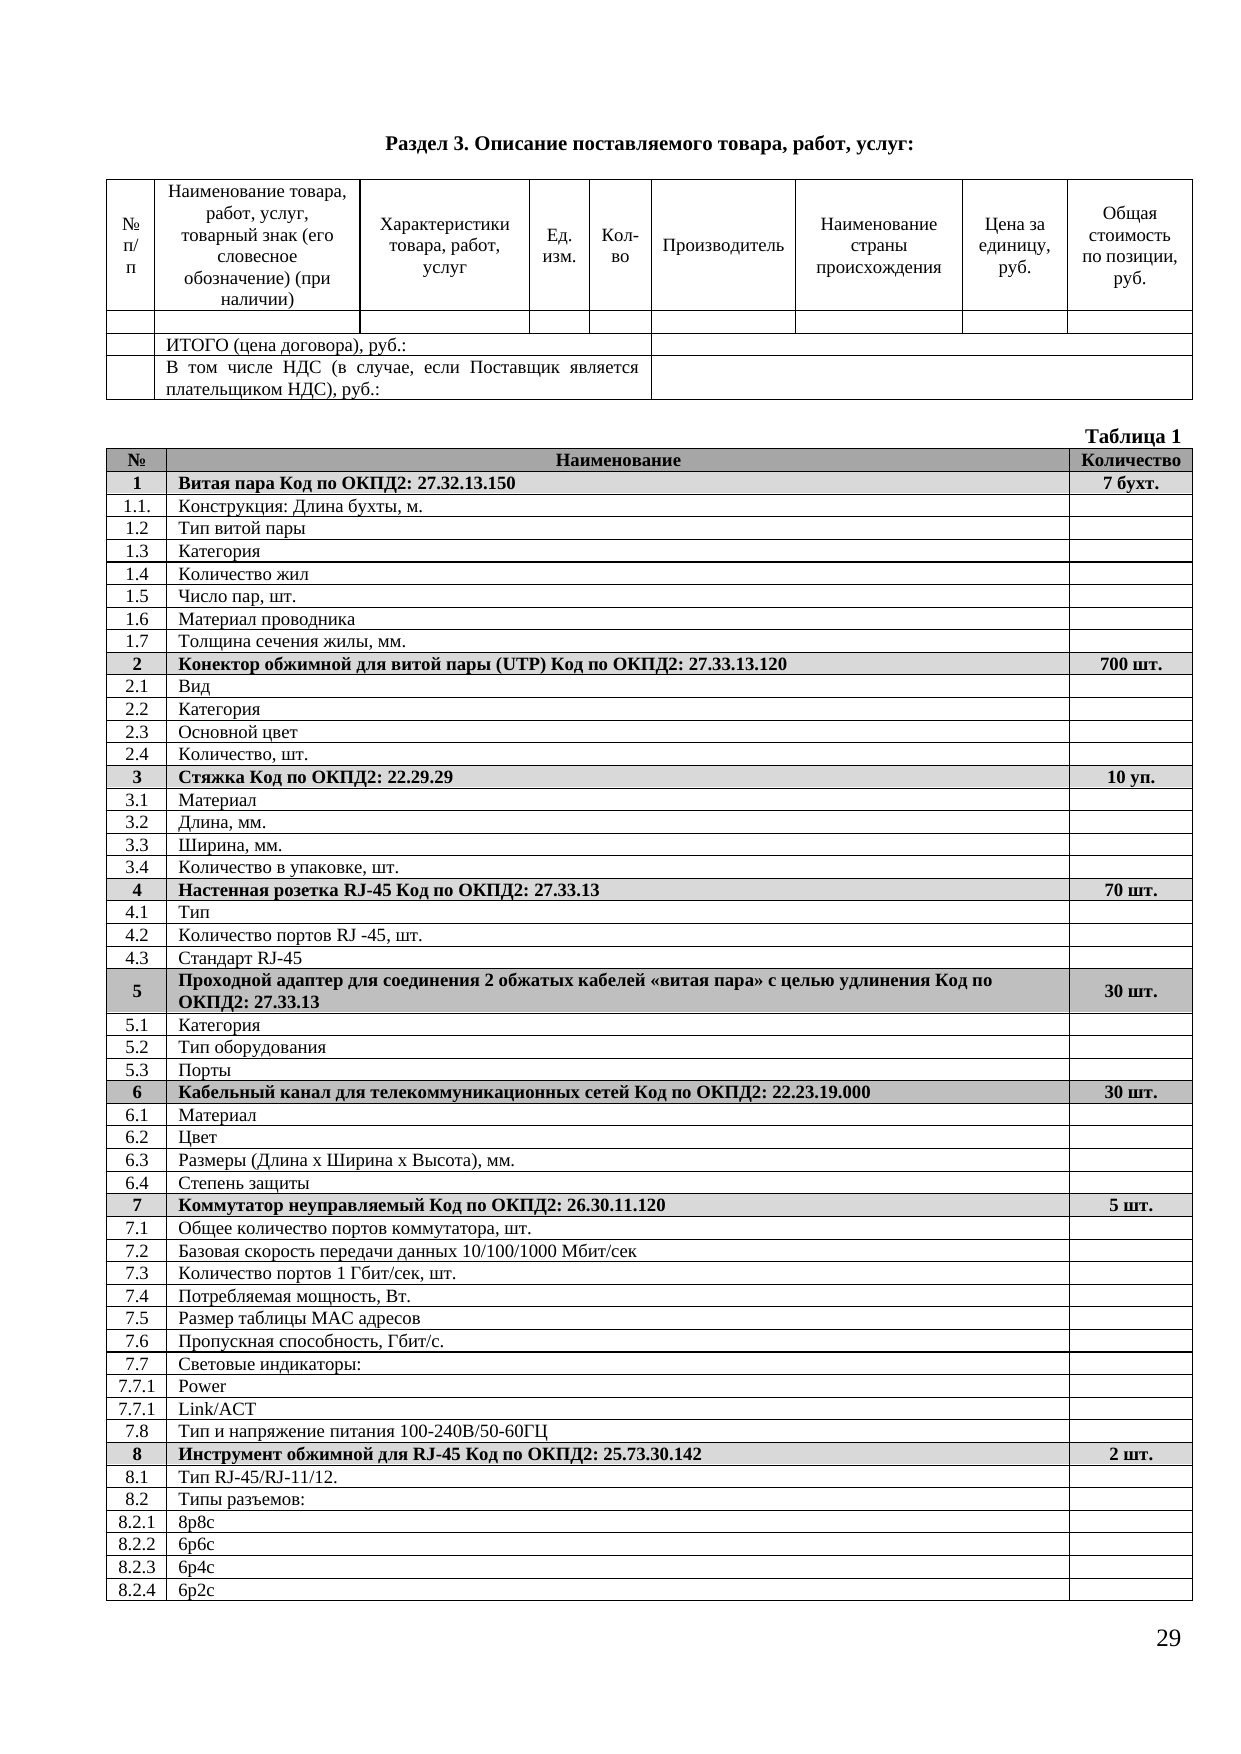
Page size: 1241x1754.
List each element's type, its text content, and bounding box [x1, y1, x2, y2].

table_cell Световые индикаторы: [167, 1353, 1069, 1374]
table_cell Количество, шт. [167, 743, 1069, 765]
table_cell 7.7.1 [107, 1375, 166, 1397]
table_cell Конектор обжимной для витой пары (UTP) Код по ОКПД2: 27.33.13.120 [167, 653, 1069, 674]
text Раздел 3. Описание поставляемого товара, работ, услуг: [118, 131, 1181, 155]
text Таблица 1 [126, 424, 1181, 448]
table_cell [1070, 1014, 1192, 1035]
table_cell [1070, 698, 1192, 719]
table_cell [1070, 721, 1192, 742]
table_cell 8.2 [107, 1488, 166, 1510]
table_cell 70 шт. [1070, 879, 1192, 900]
table_cell [590, 311, 651, 332]
table_cell 1 [107, 472, 166, 493]
table_cell Размер таблицы МАС адресов [167, 1307, 1069, 1329]
table_cell Тип [167, 901, 1069, 923]
table_header Производитель [652, 180, 795, 310]
table_cell Базовая скорость передачи данных 10/100/1000 Мбит/сек [167, 1240, 1069, 1261]
table_cell Стандарт RJ-45 [167, 947, 1069, 968]
table_cell Количество жил [167, 563, 1069, 584]
table_cell 7.1 [107, 1217, 166, 1238]
table_cell 6.4 [107, 1172, 166, 1193]
table_cell [652, 334, 1192, 355]
table_cell Проходной адаптер для соединения 2 обжатых кабелей «витая пара» с целью удлинения Код по ОКПД2: 27.33.13 [167, 969, 1069, 1012]
table_cell [1070, 1172, 1192, 1193]
table_cell 7.6 [107, 1330, 166, 1351]
table_cell 6р6с [167, 1533, 1069, 1555]
table_cell [1070, 901, 1192, 923]
table_cell 6.3 [107, 1149, 166, 1171]
table_cell [796, 311, 962, 332]
table_cell 5 шт. [1070, 1194, 1192, 1216]
table_cell Ширина, мм. [167, 834, 1069, 855]
table_header № [107, 449, 166, 471]
table_cell [1070, 811, 1192, 833]
table_cell [1070, 1375, 1192, 1397]
table_cell Количество в упаковке, шт. [167, 856, 1069, 878]
table_cell Конструкция: Длина бухты, м. [167, 495, 1069, 516]
table_cell Размеры (Длина х Ширина х Высота), мм. [167, 1149, 1069, 1171]
table_cell [1070, 1240, 1192, 1261]
table_cell 1.2 [107, 517, 166, 539]
table_header Кол-во [590, 180, 651, 310]
table_cell Категория [167, 1014, 1069, 1035]
table_cell ИТОГО (цена договора), руб.: [155, 334, 651, 355]
table_cell Настенная розетка RJ-45 Код по ОКПД2: 27.33.13 [167, 879, 1069, 900]
table_cell [1070, 1104, 1192, 1125]
table_cell 2.3 [107, 721, 166, 742]
table_header Цена за единицу, руб. [963, 180, 1067, 310]
table_cell [1070, 1330, 1192, 1351]
table_cell 3.2 [107, 811, 166, 833]
table_cell [107, 356, 154, 399]
table_cell 30 шт. [1070, 969, 1192, 1012]
table_cell [652, 311, 795, 332]
table_cell 7.8 [107, 1420, 166, 1442]
table_cell 1.5 [107, 585, 166, 607]
table_cell Материал проводника [167, 608, 1069, 629]
table_cell 700 шт. [1070, 653, 1192, 674]
table_cell [1070, 1353, 1192, 1374]
table_cell [1070, 1420, 1192, 1442]
table_cell 5.3 [107, 1059, 166, 1080]
table_cell [1070, 834, 1192, 855]
table_cell [1070, 1533, 1192, 1555]
table_cell 5 [107, 969, 166, 1012]
table_cell Тип оборудования [167, 1036, 1069, 1058]
table_cell 4.1 [107, 901, 166, 923]
table_cell [1070, 495, 1192, 516]
table_cell Категория [167, 698, 1069, 719]
table_cell 5.2 [107, 1036, 166, 1058]
table_cell 7 бухт. [1070, 472, 1192, 493]
table_cell [1070, 675, 1192, 697]
table_header Наименование [167, 449, 1069, 471]
table_header Наименование товара, работ, услуг, товарный знак (его словесное обозначение) (при наличии) [155, 180, 359, 310]
table_cell [1070, 1036, 1192, 1058]
table_cell 1.4 [107, 563, 166, 584]
table_cell [1070, 1262, 1192, 1284]
table_cell В том числе НДС (в случае, если Поставщик является плательщиком НДС), руб.: [155, 356, 651, 399]
table_cell 8.2.1 [107, 1511, 166, 1532]
table_cell Толщина сечения жилы, мм. [167, 630, 1069, 652]
table_cell [1070, 924, 1192, 946]
table_cell [155, 311, 359, 332]
table_cell [361, 311, 529, 332]
table_cell Витая пара Код по ОКПД2: 27.32.13.150 [167, 472, 1069, 493]
table_cell 8.2.3 [107, 1556, 166, 1577]
table_cell 6р4с [167, 1556, 1069, 1577]
table_cell [963, 311, 1067, 332]
table_cell [1070, 743, 1192, 765]
table_header № п/п [107, 180, 154, 310]
table_cell 4 [107, 879, 166, 900]
table_cell [1070, 608, 1192, 629]
table_cell 8.2.2 [107, 1533, 166, 1555]
table_cell Типы разъемов: [167, 1488, 1069, 1510]
table_cell Тип и напряжение питания 100-240В/50-60ГЦ [167, 1420, 1069, 1442]
table_cell 2.1 [107, 675, 166, 697]
table_cell Материал [167, 1104, 1069, 1125]
table_cell 2.2 [107, 698, 166, 719]
table_cell Коммутатор неуправляемый Код по ОКПД2: 26.30.11.120 [167, 1194, 1069, 1216]
table_cell Количество портов 1 Гбит/сек, шт. [167, 1262, 1069, 1284]
table_cell [1070, 1126, 1192, 1148]
table_cell 30 шт. [1070, 1081, 1192, 1103]
table_cell [1070, 947, 1192, 968]
table_cell 5.1 [107, 1014, 166, 1035]
table_cell 6.2 [107, 1126, 166, 1148]
table_cell [1070, 1398, 1192, 1419]
table_cell [1068, 311, 1192, 332]
table_header Наименование страны происхождения [796, 180, 962, 310]
table_cell 2.4 [107, 743, 166, 765]
table_cell Power [167, 1375, 1069, 1397]
table_cell [1070, 1466, 1192, 1487]
table_cell 7.3 [107, 1262, 166, 1284]
table_cell Стяжка Код по ОКПД2: 22.29.29 [167, 766, 1069, 787]
table_cell 7.4 [107, 1285, 166, 1306]
table_cell 6.1 [107, 1104, 166, 1125]
table_cell 7.5 [107, 1307, 166, 1329]
table_cell Степень защиты [167, 1172, 1069, 1193]
table_cell [1070, 585, 1192, 607]
table_cell Link/ACT [167, 1398, 1069, 1419]
table_cell 3 [107, 766, 166, 787]
table_cell Тип RJ-45/RJ-11/12. [167, 1466, 1069, 1487]
table_cell Пропускная способность, Гбит/с. [167, 1330, 1069, 1351]
table_cell Материал [167, 789, 1069, 810]
table_cell Порты [167, 1059, 1069, 1080]
table_cell [1070, 563, 1192, 584]
table_cell Общее количество портов коммутатора, шт. [167, 1217, 1069, 1238]
table_cell 2 шт. [1070, 1443, 1192, 1464]
table_cell [652, 356, 1192, 399]
table_cell 8.2.4 [107, 1579, 166, 1600]
table_cell Число пар, шт. [167, 585, 1069, 607]
table_cell 7.7 [107, 1353, 166, 1374]
table_cell [1070, 1059, 1192, 1080]
table_cell 2 [107, 653, 166, 674]
table_cell Кабельный канал для телекоммуникационных сетей Код по ОКПД2: 22.23.19.000 [167, 1081, 1069, 1103]
table_cell 7.7.1 [107, 1398, 166, 1419]
table_cell 8 [107, 1443, 166, 1464]
table_cell [1070, 1307, 1192, 1329]
table_cell 8р8с [167, 1511, 1069, 1532]
table_cell Категория [167, 540, 1069, 561]
table_cell [107, 311, 154, 332]
table_cell [1070, 630, 1192, 652]
table_cell 7.2 [107, 1240, 166, 1261]
table_cell 3.3 [107, 834, 166, 855]
table_cell [1070, 540, 1192, 561]
table_header Ед. изм. [530, 180, 589, 310]
table_cell [1070, 1285, 1192, 1306]
table_cell Основной цвет [167, 721, 1069, 742]
table_cell Инструмент обжимной для RJ-45 Код по ОКПД2: 25.73.30.142 [167, 1443, 1069, 1464]
table_header Количество [1070, 449, 1192, 471]
table_header Общая стоимость по позиции, руб. [1068, 180, 1192, 310]
table_cell Тип витой пары [167, 517, 1069, 539]
table_cell Вид [167, 675, 1069, 697]
table_cell 4.3 [107, 947, 166, 968]
table_cell [1070, 1217, 1192, 1238]
table_cell [1070, 789, 1192, 810]
table_cell 1.1. [107, 495, 166, 516]
table_cell [1070, 1511, 1192, 1532]
table_cell [1070, 1556, 1192, 1577]
table_cell Цвет [167, 1126, 1069, 1148]
table_cell [1070, 1488, 1192, 1510]
table_cell 10 уп. [1070, 766, 1192, 787]
table_cell 1.7 [107, 630, 166, 652]
table_cell Длина, мм. [167, 811, 1069, 833]
table_cell [1070, 1149, 1192, 1171]
table_cell 7 [107, 1194, 166, 1216]
table_cell [1070, 517, 1192, 539]
table_cell 3.4 [107, 856, 166, 878]
table_cell [107, 334, 154, 355]
table_cell Количество портов RJ -45, шт. [167, 924, 1069, 946]
table_cell [1070, 1579, 1192, 1600]
table_cell [530, 311, 589, 332]
table_cell 1.6 [107, 608, 166, 629]
table_cell 3.1 [107, 789, 166, 810]
table_cell 8.1 [107, 1466, 166, 1487]
table_cell [1070, 856, 1192, 878]
table_header Характеристики товара, работ, услуг [361, 180, 529, 310]
table_cell 6р2с [167, 1579, 1069, 1600]
table_cell 1.3 [107, 540, 166, 561]
table_cell 6 [107, 1081, 166, 1103]
table_cell Потребляемая мощность, Вт. [167, 1285, 1069, 1306]
table_cell 4.2 [107, 924, 166, 946]
